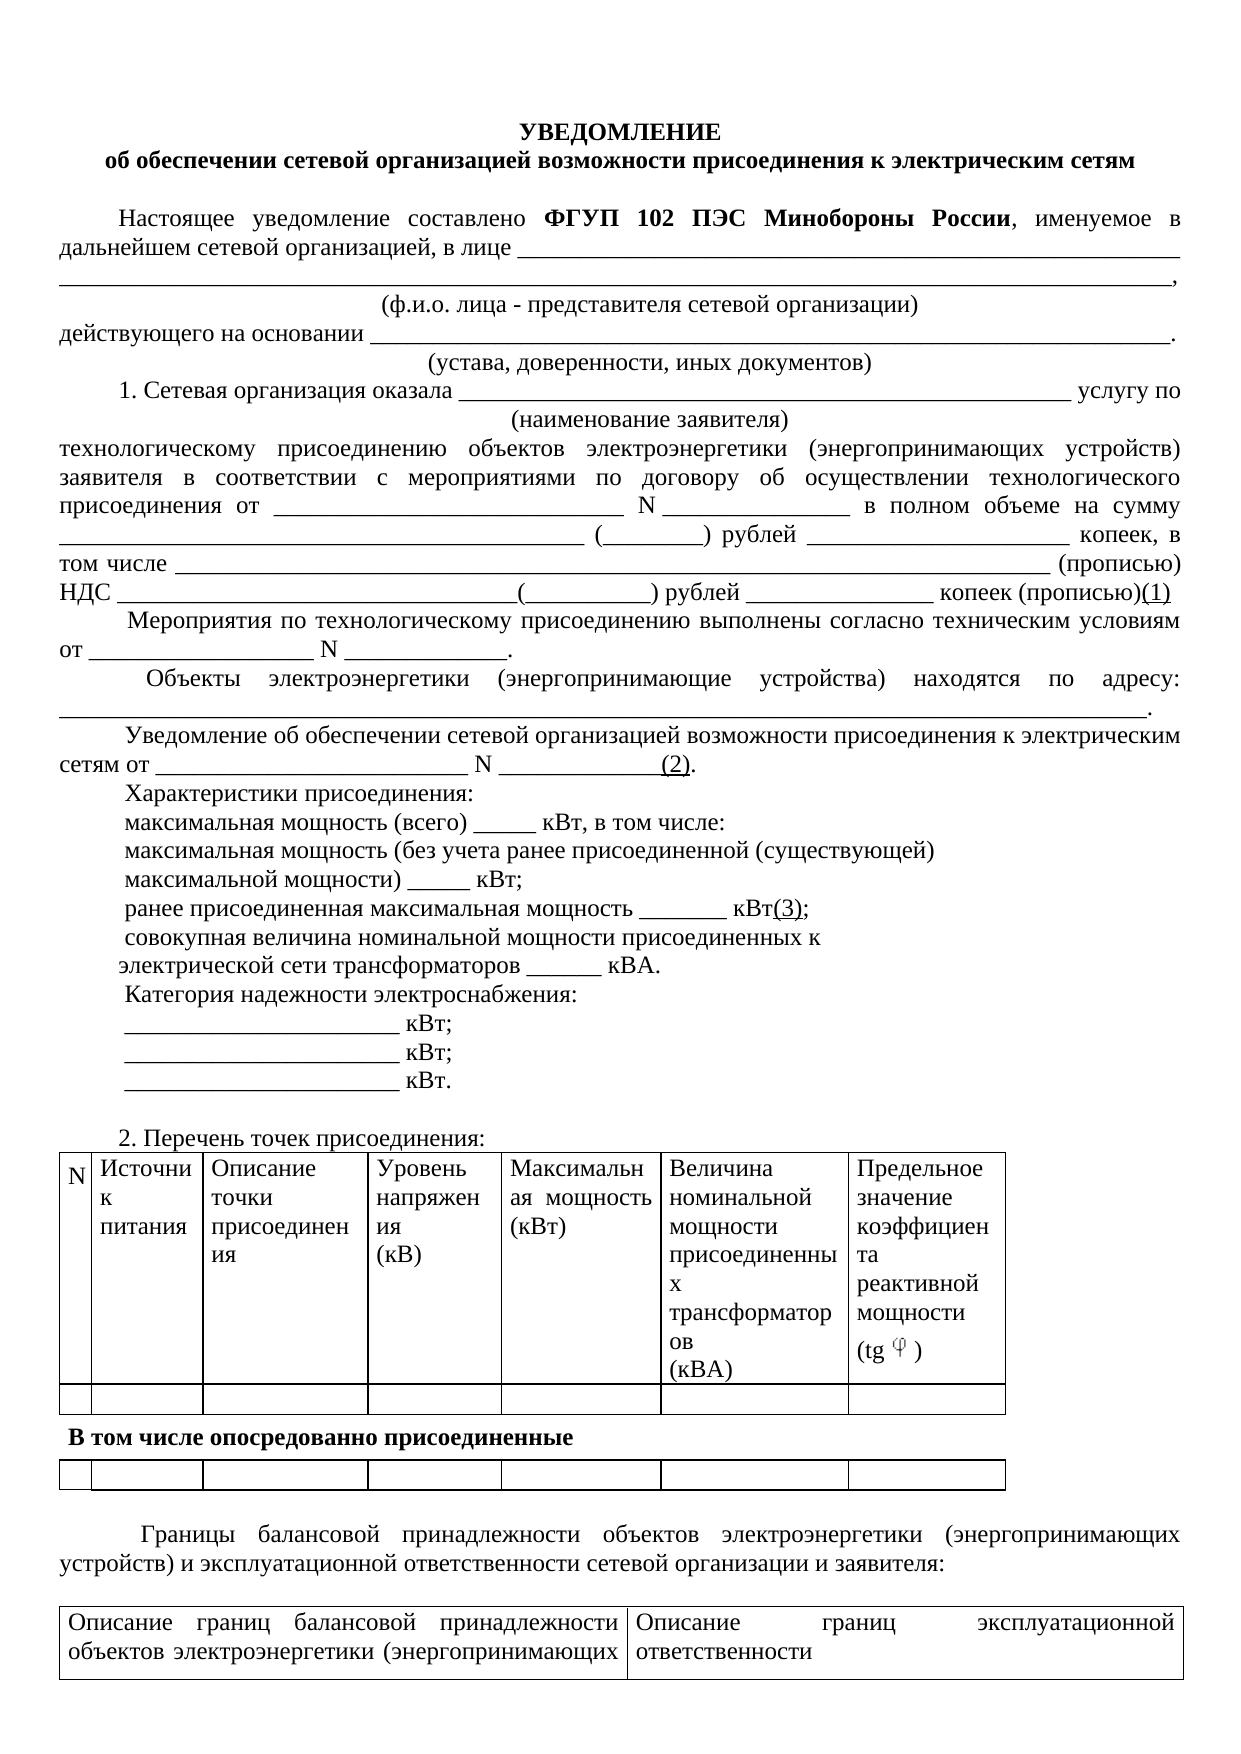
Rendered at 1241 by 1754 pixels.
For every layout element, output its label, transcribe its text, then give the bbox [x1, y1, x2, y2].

table_cell [60, 1385, 91, 1413]
table_cell [204, 1461, 367, 1489]
table_cell [662, 1461, 848, 1489]
text Объекты электроэнергетики (энергопринимающие устройства) находятся по адресу: _______________________________________________________________________________________. [59, 663, 1181, 720]
table_cell [369, 1461, 501, 1489]
text (ф.и.о. лица - представителя сетевой организации) [59, 289, 1181, 318]
text Категория надежности электроснабжения: [59, 979, 1181, 1008]
text Характеристики присоединения: [59, 778, 1181, 807]
table_header Предельное значение коэффициента реактивной мощности (tg ) [849, 1153, 1005, 1383]
text максимальной мощности) _____ кВт; [59, 864, 1181, 893]
text электрической сети трансформаторов ______ кВА. [59, 950, 1181, 979]
text действующего на основании ________________________________________________________________. [59, 318, 1181, 347]
table_header Величина номинальной мощности присоединенных трансформаторов (кВА) [662, 1153, 848, 1383]
table_cell [849, 1461, 1005, 1489]
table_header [628, 1607, 1183, 1678]
text Мероприятия по технологическому присоединению выполнены согласно техническим условиям от __________________ N _____________. [59, 605, 1181, 663]
text 2. Перечень точек присоединения: [59, 1123, 1181, 1152]
text технологическому присоединению объектов электроэнергетики (энергопринимающих устройств) заявителя в соответствии с мероприятиями по договору об осуществлении технологического присоединения от ____________________________ N _______________ в полном объеме на сумму __________________________________________ (________) рублей _____________________ копеек, в том числе ______________________________________________________________________ (прописью) НДС ________________________________(__________) рублей _______________ копеек (прописью)(1) [59, 433, 1181, 605]
table_header Максимальная мощность (кВт) [502, 1153, 660, 1383]
table_cell В том числе опосредованно присоединенные [60, 1415, 1006, 1459]
text совокупная величина номинальной мощности присоединенных к [59, 922, 1181, 950]
table_cell [849, 1385, 1005, 1413]
text ______________________ кВт; [59, 1008, 1181, 1037]
table_cell [502, 1461, 660, 1489]
text максимальная мощность (всего) _____ кВт, в том числе: [59, 807, 1181, 835]
table_cell [662, 1385, 848, 1413]
text Настоящее уведомление составлено ФГУП 102 ПЭС Минобороны России, именуемое в дальнейшем сетевой организацией, в лице _____________________________________________________ [59, 203, 1181, 260]
table_header Источник питания [92, 1153, 202, 1383]
table_cell [92, 1461, 202, 1489]
text максимальная мощность (без учета ранее присоединенной (существующей) [59, 835, 1181, 864]
text Границы балансовой принадлежности объектов электроэнергетики (энергопринимающих устройств) и эксплуатационной ответственности сетевой организации и заявителя: [59, 1519, 1181, 1577]
table_cell [60, 1461, 91, 1489]
text 1. Сетевая организация оказала _________________________________________________ услугу по [59, 375, 1181, 404]
text УВЕДОМЛЕНИЕ [59, 117, 1181, 145]
table_cell [502, 1385, 660, 1413]
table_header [60, 1607, 627, 1678]
text _________________________________________________________________________________________, [59, 260, 1181, 289]
text Уведомление об обеспечении сетевой организацией возможности присоединения к электрическим сетям от _________________________ N _____________(2). [59, 720, 1181, 778]
table_header Описание точки присоединения [204, 1153, 367, 1383]
text об обеспечении сетевой организацией возможности присоединения к электрическим сетям [59, 145, 1181, 174]
picture [890, 1325, 914, 1359]
table_cell [204, 1385, 367, 1413]
text ранее присоединенная максимальная мощность _______ кВт(3); [59, 893, 1181, 922]
table_header Уровень напряжения (кВ) [369, 1153, 501, 1383]
text (устава, доверенности, иных документов) [59, 347, 1181, 375]
text ______________________ кВт. [59, 1065, 1181, 1094]
text (наименование заявителя) [59, 404, 1181, 433]
table_cell [92, 1385, 202, 1413]
table_header N [60, 1153, 91, 1383]
text ______________________ кВт; [59, 1037, 1181, 1065]
table_cell [369, 1385, 501, 1413]
